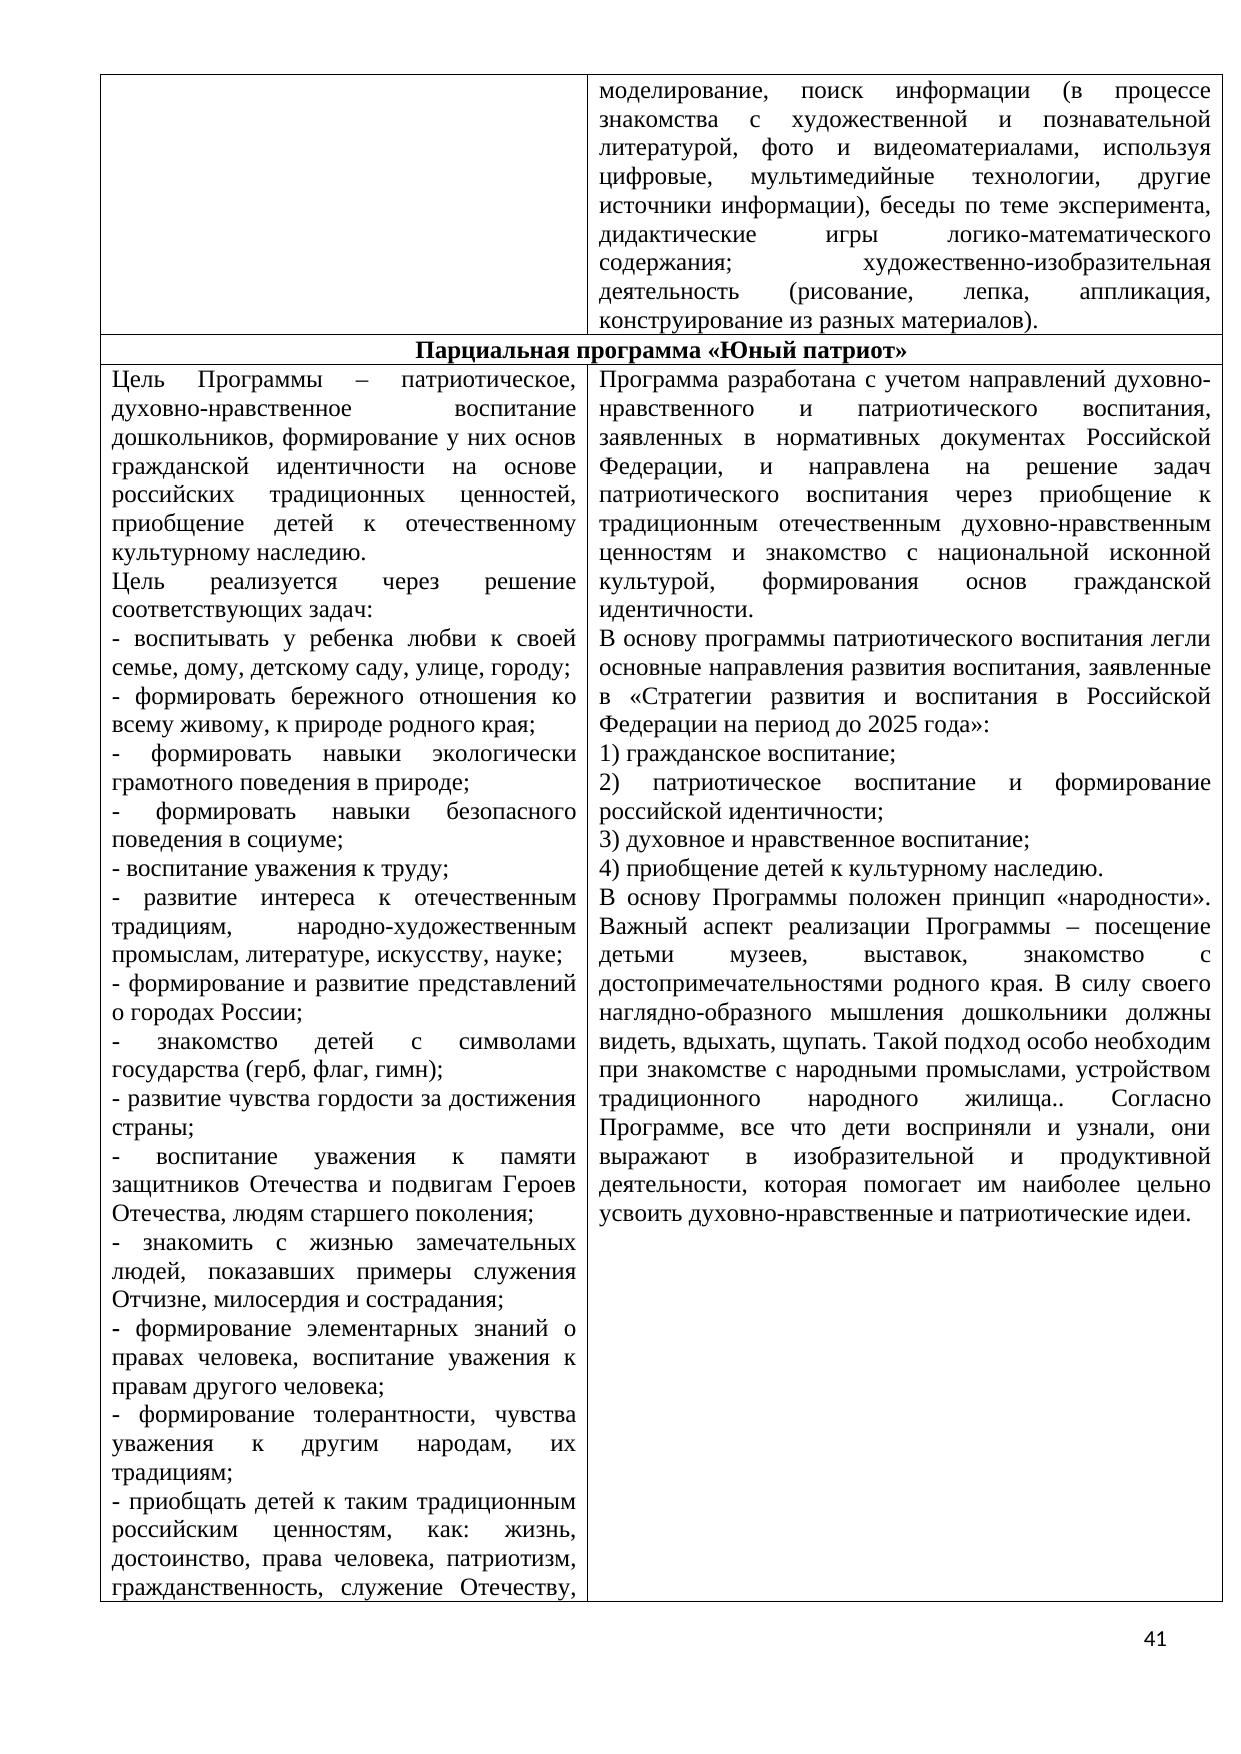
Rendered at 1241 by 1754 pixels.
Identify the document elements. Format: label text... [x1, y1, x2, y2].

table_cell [101, 75, 587, 334]
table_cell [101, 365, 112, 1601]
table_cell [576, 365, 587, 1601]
table_cell Парциальная программа «Юный патриот» [101, 335, 1222, 363]
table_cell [588, 75, 1222, 334]
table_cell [588, 365, 1222, 1601]
